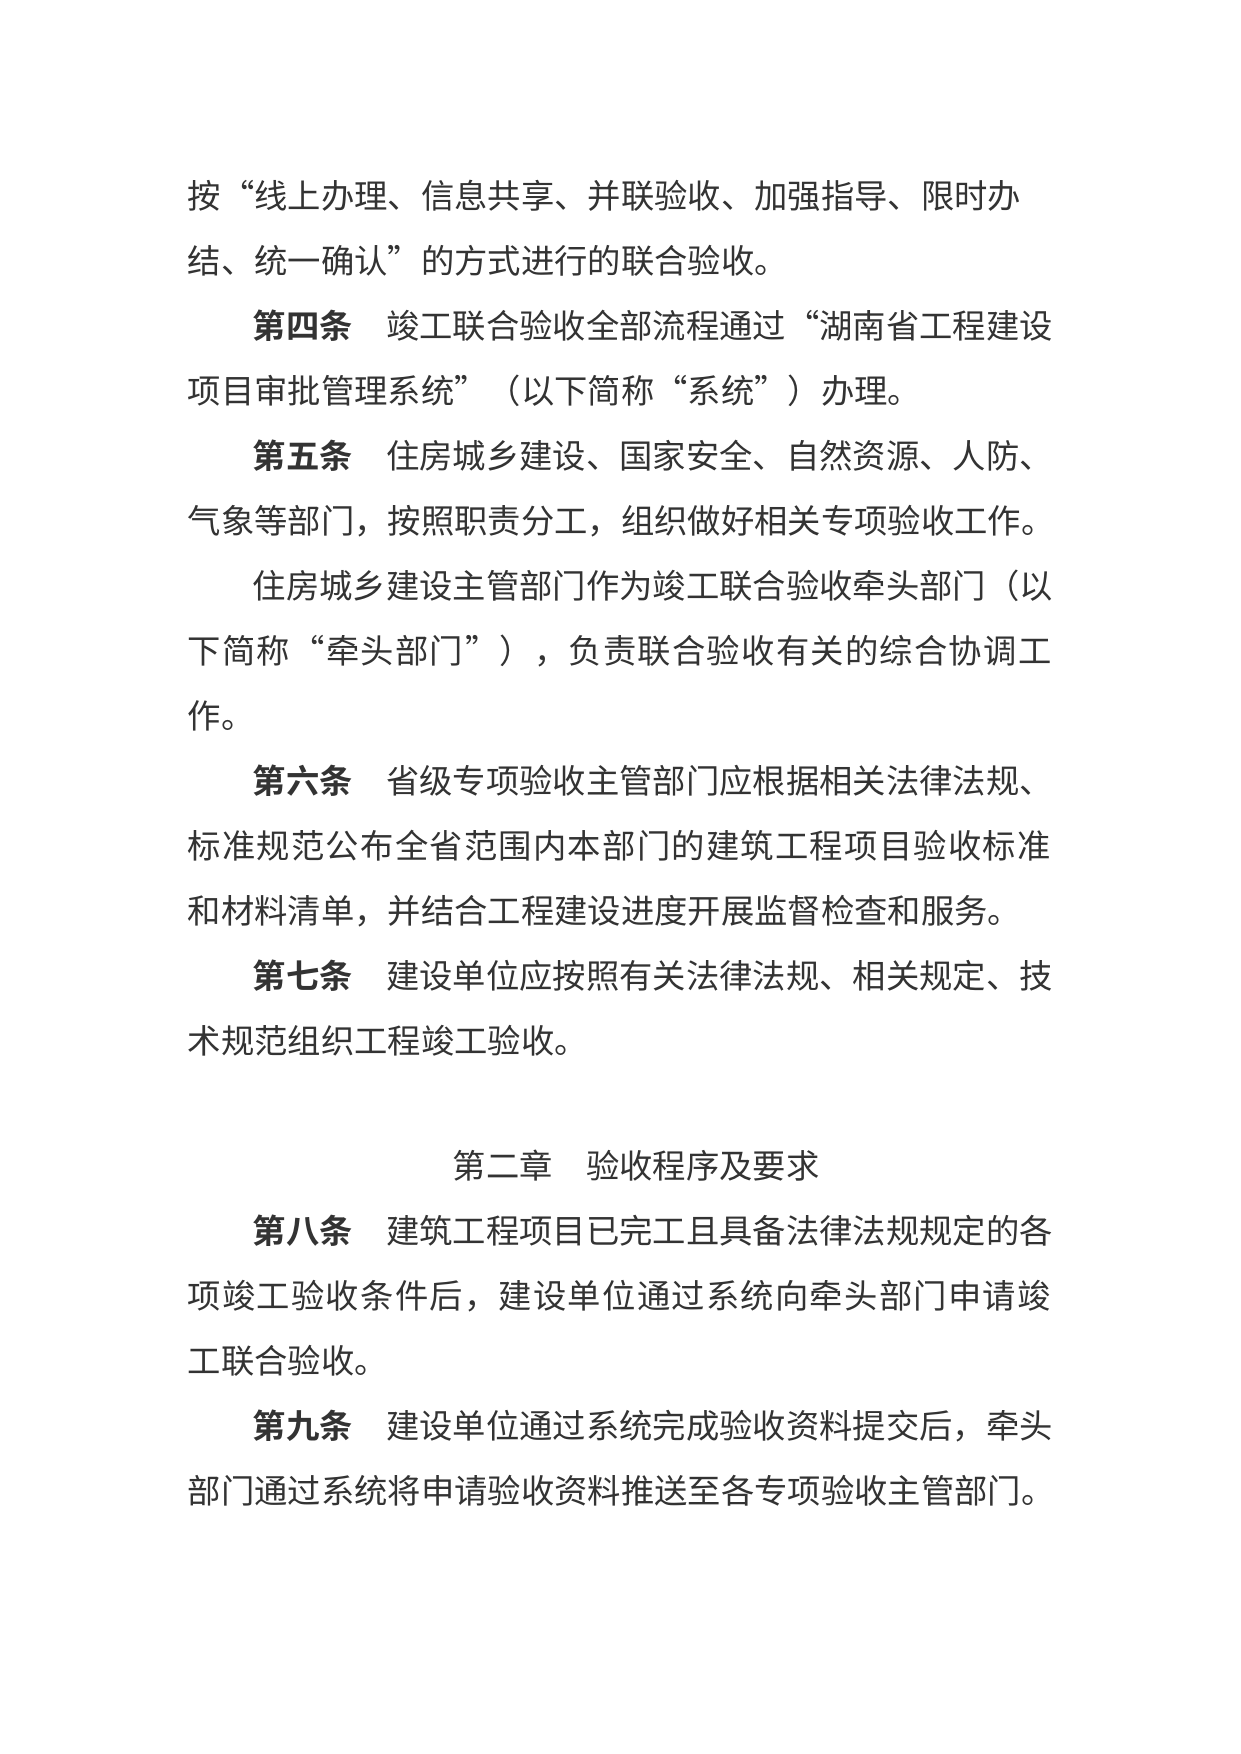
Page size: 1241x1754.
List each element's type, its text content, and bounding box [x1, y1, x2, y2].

text 第四条 竣工联合验收全部流程通过“湖南省工程建设项目审批管理系统”（以下简称“系统”）办理。 [187, 292, 1053, 422]
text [187, 162, 1053, 292]
text 第五条 住房城乡建设、国家安全、自然资源、人防、气象等部门，按照职责分工，组织做好相关专项验收工作。 [187, 422, 1053, 552]
text 第六条 省级专项验收主管部门应根据相关法律法规、标准规范公布全省范围内本部门的建筑工程项目验收标准和材料清单，并结合工程建设进度开展监督检查和服务。 [187, 747, 1053, 942]
text 第九条 建设单位通过系统完成验收资料提交后，牵头部门通过系统将申请验收资料推送至各专项验收主管部门。 [187, 1392, 1053, 1522]
text 住房城乡建设主管部门作为竣工联合验收牵头部门（以下简称“牵头部门”），负责联合验收有关的综合协调工作。 [187, 552, 1053, 747]
text 第七条 建设单位应按照有关法律法规、相关规定、技术规范组织工程竣工验收。 [187, 942, 1053, 1072]
text 第八条 建筑工程项目已完工且具备法律法规规定的各项竣工验收条件后，建设单位通过系统向牵头部门申请竣工联合验收。 [187, 1197, 1053, 1392]
text 第二章 验收程序及要求 [187, 1132, 1053, 1197]
